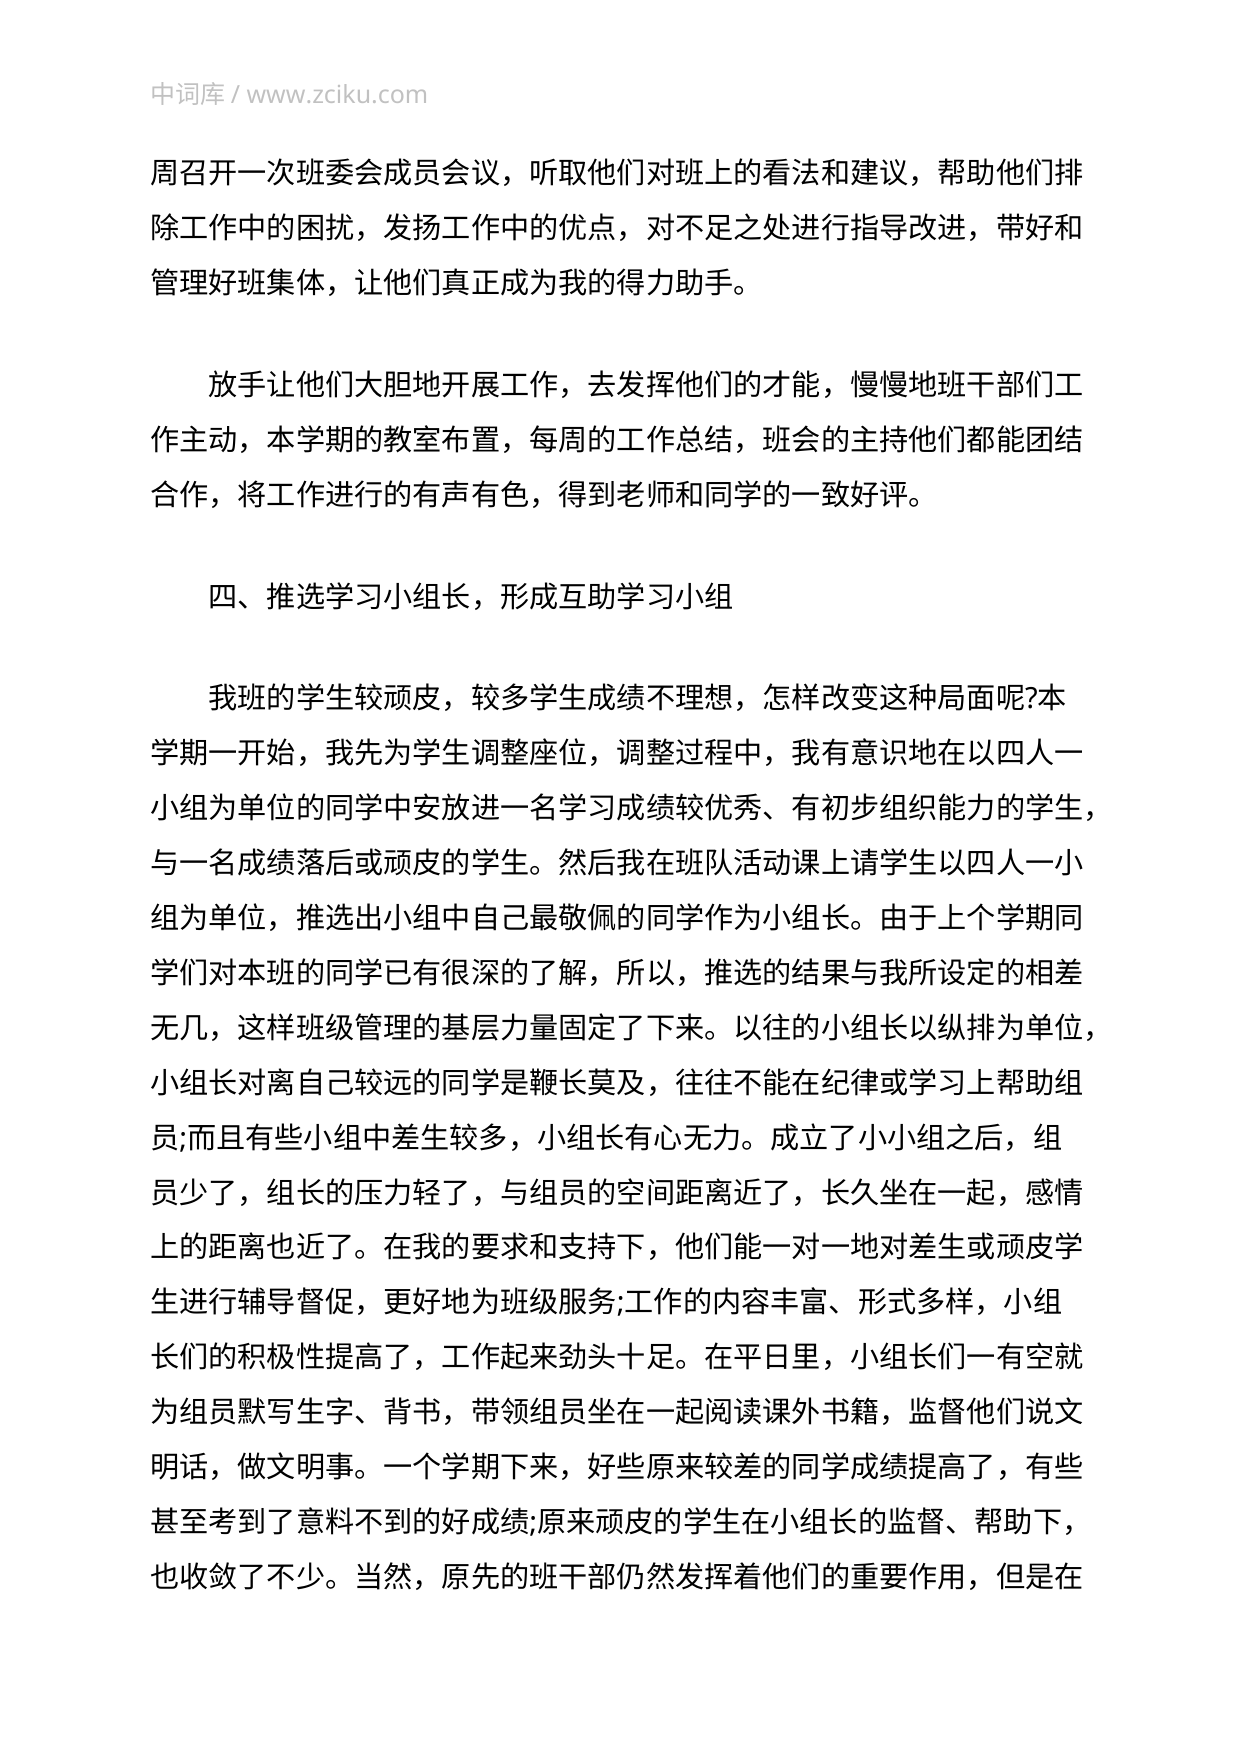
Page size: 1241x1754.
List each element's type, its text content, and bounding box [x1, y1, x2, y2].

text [150, 150, 1090, 302]
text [150, 675, 1090, 1596]
text 放手让他们大胆地开展工作，去发挥他们的才能，慢慢地班干部们工作主动，本学期的教室布置，每周的工作总结，班会的主持他们都能团结合作，将工作进行的有声有色，得到老师和同学的一致好评。 [150, 362, 1090, 514]
text 四、推选学习小组长，形成互助学习小组 [150, 573, 1090, 615]
